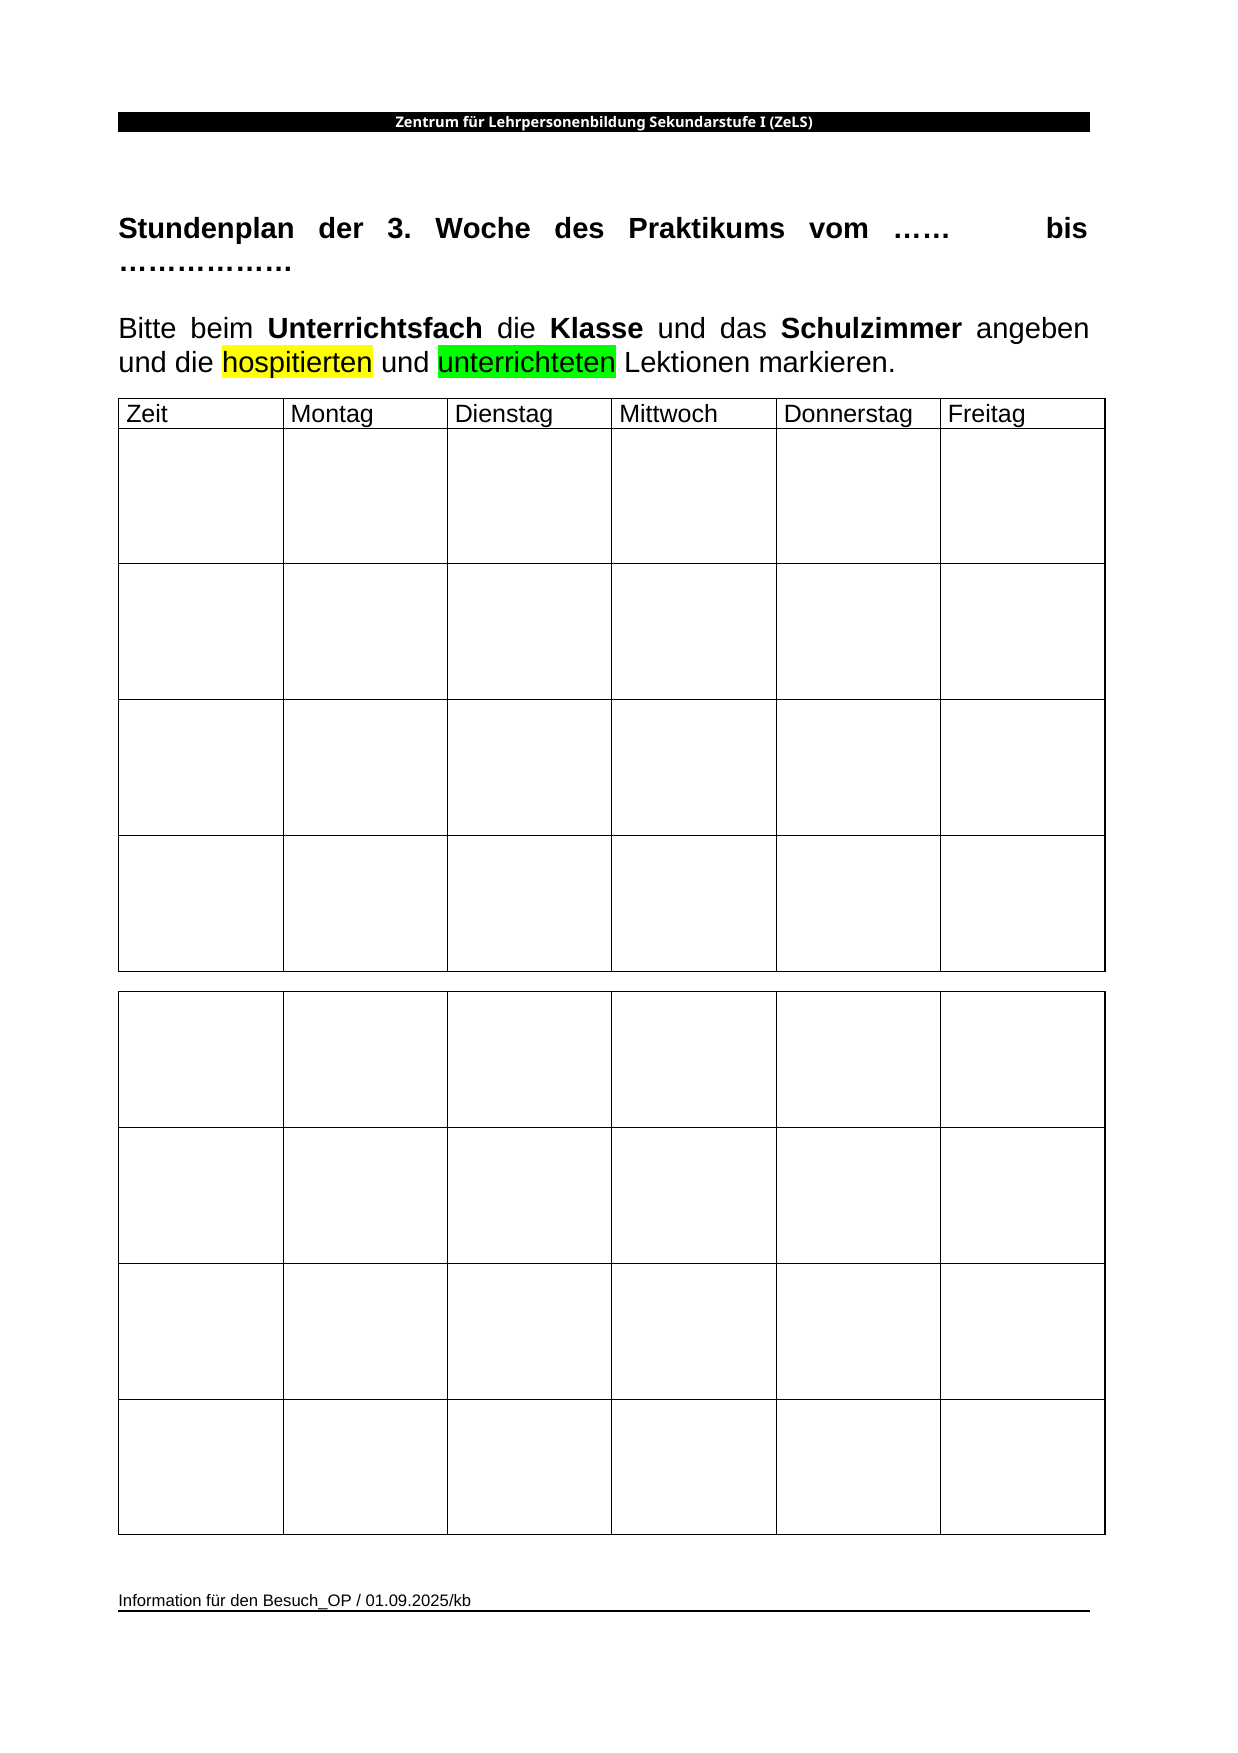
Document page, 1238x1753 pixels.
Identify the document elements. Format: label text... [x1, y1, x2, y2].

table_cell [284, 1400, 447, 1534]
table_cell [777, 564, 940, 699]
table_header Donnerstag [777, 399, 940, 427]
text Bitte beim Unterrichtsfach die Klasse und das Schulzimmer angeben und die hospitierten und unterrichteten Lektionen markieren. [118, 311, 1090, 378]
table_cell [448, 1400, 611, 1534]
table_cell [119, 700, 283, 835]
table_cell [448, 700, 611, 835]
table_cell [284, 836, 447, 971]
table_cell [941, 564, 1104, 699]
table_cell [448, 1128, 611, 1263]
table_cell [448, 836, 611, 971]
table_cell [941, 836, 1104, 971]
table_cell [777, 836, 940, 971]
table_cell [941, 1264, 1104, 1398]
table_header [284, 992, 447, 1127]
table_header Zeit [119, 399, 283, 427]
table_cell [284, 700, 447, 835]
table_cell [284, 1128, 447, 1263]
table_cell [448, 564, 611, 699]
table_cell [777, 1264, 940, 1398]
text Stundenplan der 3. Woche des Praktikums vom …… bis ……………… [118, 211, 1090, 278]
table_cell [941, 700, 1104, 835]
table_cell [777, 700, 940, 835]
table_cell [612, 836, 776, 971]
table_cell [284, 1264, 447, 1398]
table_cell [612, 700, 776, 835]
table_cell [777, 1128, 940, 1263]
table_cell [119, 836, 283, 971]
table_cell [119, 429, 283, 563]
table_header [612, 992, 776, 1127]
table_header [119, 992, 283, 1127]
table_cell [119, 564, 283, 699]
table_cell [448, 429, 611, 563]
table_cell [941, 1128, 1104, 1263]
table_cell [612, 1400, 776, 1534]
table_header [777, 992, 940, 1127]
table_cell [612, 1264, 776, 1398]
table_cell [612, 564, 776, 699]
table_cell [119, 1128, 283, 1263]
table_header Mittwoch [612, 399, 776, 427]
table_cell [612, 1128, 776, 1263]
table_cell [448, 1264, 611, 1398]
table_cell [284, 429, 447, 563]
table_cell [284, 564, 447, 699]
table_header [448, 992, 611, 1127]
table_cell [119, 1400, 283, 1534]
table_cell [777, 1400, 940, 1534]
table_header Montag [284, 399, 447, 427]
table_header [941, 992, 1104, 1127]
table_header Dienstag [448, 399, 611, 427]
table_cell [777, 429, 940, 563]
table_cell [612, 429, 776, 563]
table_cell [941, 429, 1104, 563]
table_cell [941, 1400, 1104, 1534]
table_cell [119, 1264, 283, 1398]
table_header Freitag [941, 399, 1104, 427]
